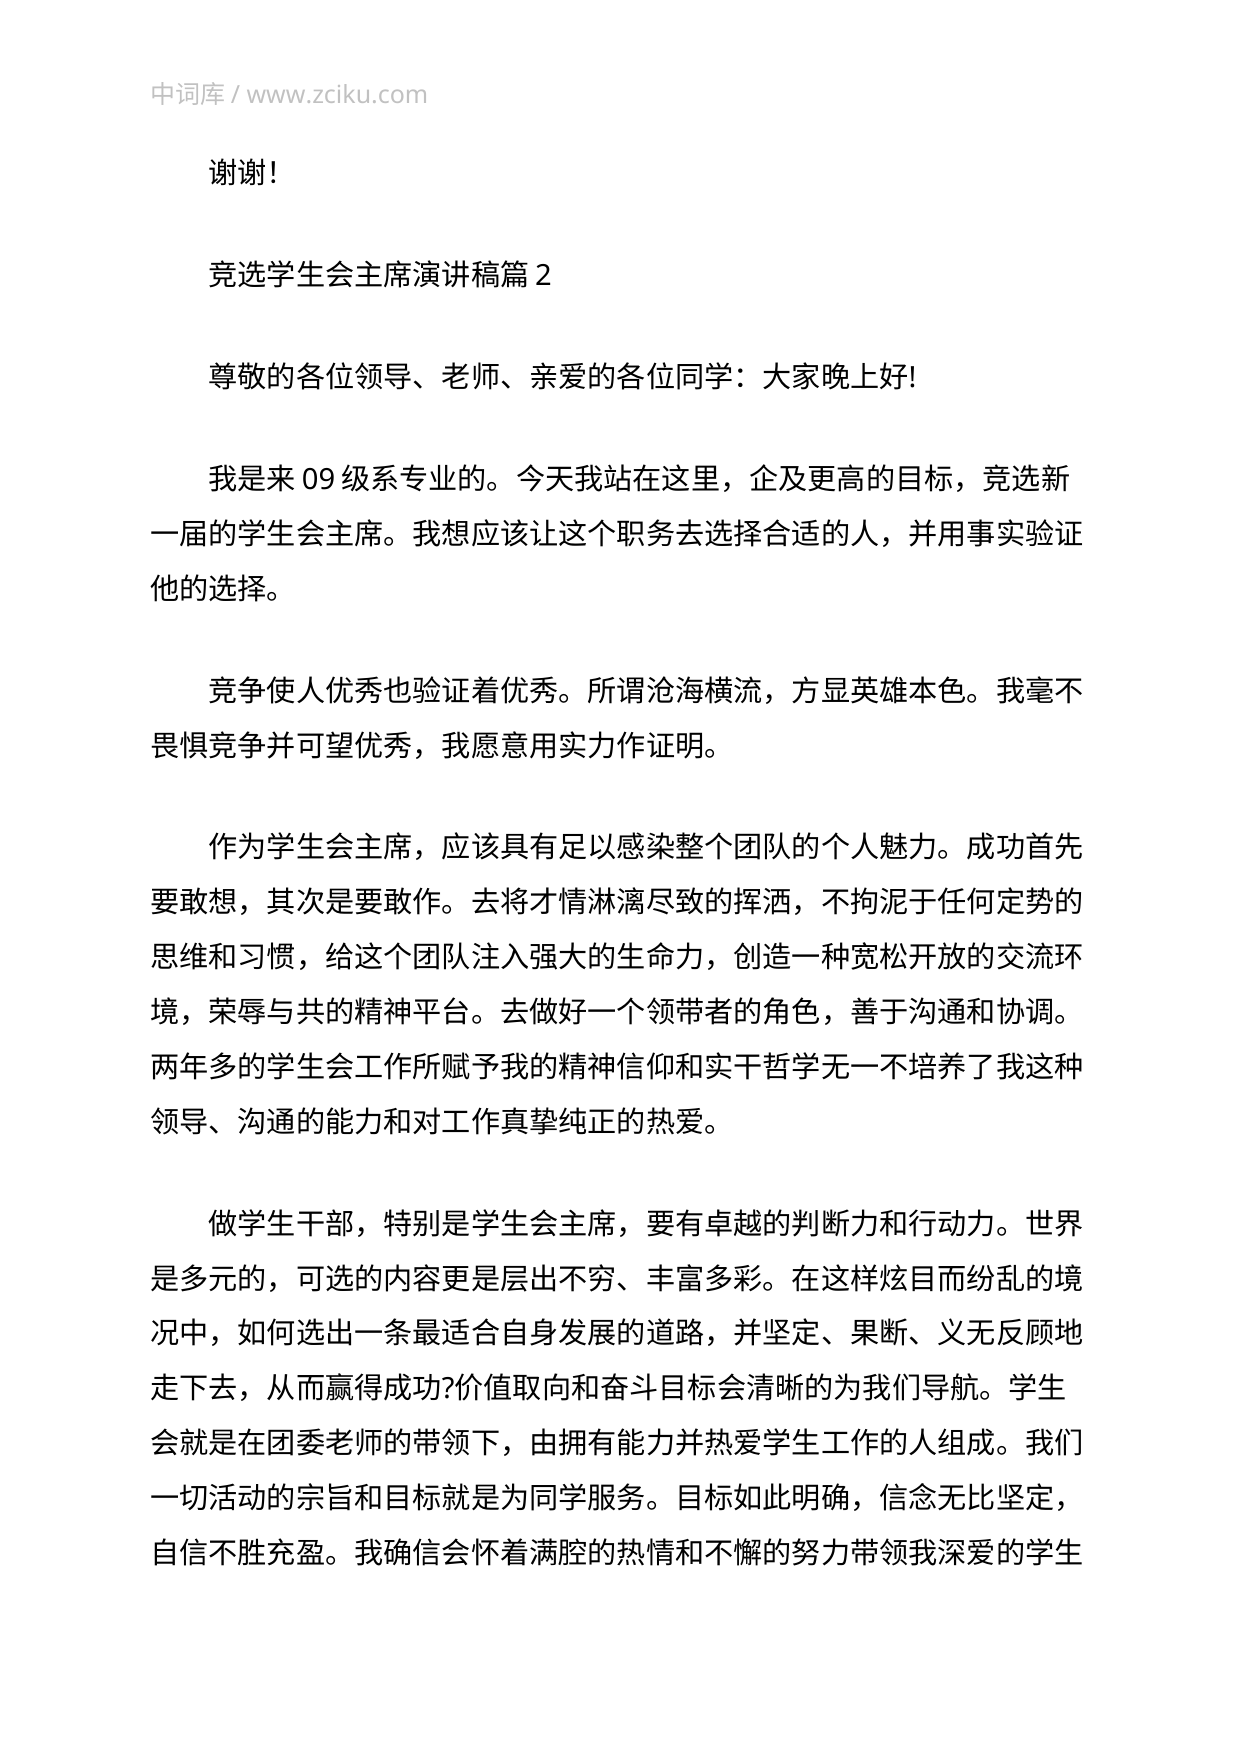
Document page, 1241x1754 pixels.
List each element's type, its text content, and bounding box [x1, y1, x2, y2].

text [150, 1200, 1090, 1572]
text 作为学生会主席，应该具有足以感染整个团队的个人魅力。成功首先要敢想，其次是要敢作。去将才情淋漓尽致的挥洒，不拘泥于任何定势的思维和习惯，给这个团队注入强大的生命力，创造一种宽松开放的交流环境，荣辱与共的精神平台。去做好一个领带者的角色，善于沟通和协调。两年多的学生会工作所赋予我的精神信仰和实干哲学无一不培养了我这种领导、沟通的能力和对工作真挚纯正的热爱。 [150, 824, 1090, 1141]
text 尊敬的各位领导、老师、亲爱的各位同学：大家晚上好! [150, 354, 1090, 396]
text 我是来09级系专业的。今天我站在这里，企及更高的目标，竞选新一届的学生会主席。我想应该让这个职务去选择合适的人，并用事实验证他的选择。 [150, 456, 1090, 608]
text 竞选学生会主席演讲稿篇2 [150, 252, 1090, 294]
text 竞争使人优秀也验证着优秀。所谓沧海横流，方显英雄本色。我毫不畏惧竞争并可望优秀，我愿意用实力作证明。 [150, 667, 1090, 764]
text 谢谢！ [150, 150, 1090, 192]
